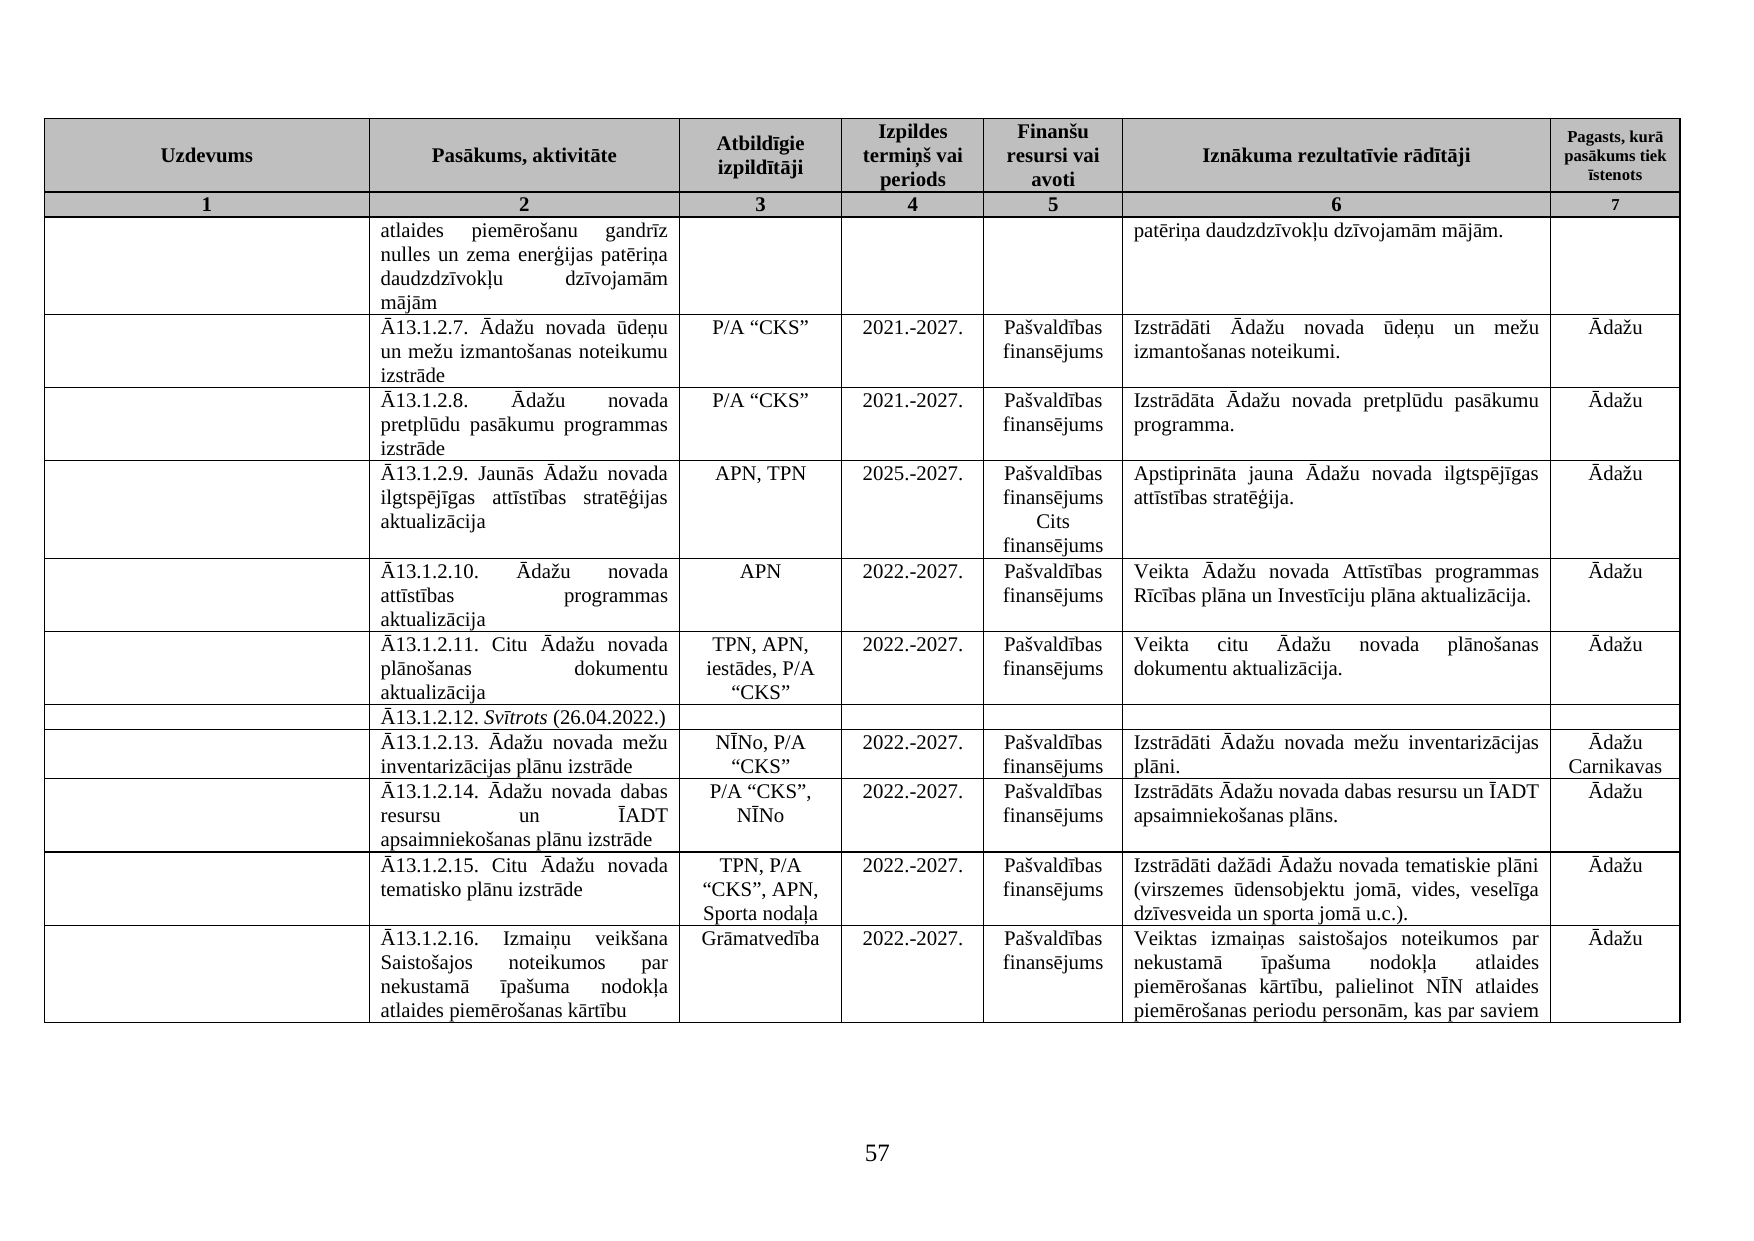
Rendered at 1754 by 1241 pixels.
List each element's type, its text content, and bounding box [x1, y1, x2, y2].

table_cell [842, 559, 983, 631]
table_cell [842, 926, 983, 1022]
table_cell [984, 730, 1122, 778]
table_cell 5 [984, 193, 1122, 216]
table_header Uzdevums [45, 119, 369, 191]
table_cell 2 [370, 193, 679, 216]
table_cell 7 [1551, 193, 1679, 216]
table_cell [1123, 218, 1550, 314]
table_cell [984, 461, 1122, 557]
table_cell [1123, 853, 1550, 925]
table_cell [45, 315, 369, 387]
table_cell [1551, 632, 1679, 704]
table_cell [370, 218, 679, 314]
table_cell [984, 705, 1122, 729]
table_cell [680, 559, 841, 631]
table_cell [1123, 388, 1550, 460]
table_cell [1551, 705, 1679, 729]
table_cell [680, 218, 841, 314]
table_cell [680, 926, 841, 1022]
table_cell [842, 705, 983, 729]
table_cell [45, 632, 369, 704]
table_header Finanšu resursi vai avoti [984, 119, 1122, 191]
table_header Atbildīgie izpildītāji [680, 119, 841, 191]
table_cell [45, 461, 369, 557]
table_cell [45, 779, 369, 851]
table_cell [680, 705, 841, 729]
table_header Izpildes termiņš vai periods [842, 119, 983, 191]
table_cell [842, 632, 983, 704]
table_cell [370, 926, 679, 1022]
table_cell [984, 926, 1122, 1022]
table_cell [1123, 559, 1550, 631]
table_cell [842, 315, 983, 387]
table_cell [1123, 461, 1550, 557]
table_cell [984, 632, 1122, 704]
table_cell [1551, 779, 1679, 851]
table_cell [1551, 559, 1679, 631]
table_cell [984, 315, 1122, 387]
table_header Pasākums, aktivitāte [370, 119, 679, 191]
table_header Pagasts, kurā pasākums tiek īstenots [1551, 119, 1679, 191]
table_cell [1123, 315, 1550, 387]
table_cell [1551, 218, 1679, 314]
table_header Iznākuma rezultatīvie rādītāji [1123, 119, 1550, 191]
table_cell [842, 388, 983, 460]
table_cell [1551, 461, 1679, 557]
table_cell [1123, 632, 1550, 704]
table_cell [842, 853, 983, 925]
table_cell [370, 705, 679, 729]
table_cell 1 [45, 193, 369, 216]
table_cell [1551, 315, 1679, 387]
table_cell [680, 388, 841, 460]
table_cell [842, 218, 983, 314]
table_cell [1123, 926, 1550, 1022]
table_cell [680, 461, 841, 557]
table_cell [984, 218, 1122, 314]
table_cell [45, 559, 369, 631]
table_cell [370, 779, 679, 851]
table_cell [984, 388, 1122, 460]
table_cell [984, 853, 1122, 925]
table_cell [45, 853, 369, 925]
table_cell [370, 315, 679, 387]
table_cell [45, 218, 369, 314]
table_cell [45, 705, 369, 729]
table_cell 6 [1123, 193, 1550, 216]
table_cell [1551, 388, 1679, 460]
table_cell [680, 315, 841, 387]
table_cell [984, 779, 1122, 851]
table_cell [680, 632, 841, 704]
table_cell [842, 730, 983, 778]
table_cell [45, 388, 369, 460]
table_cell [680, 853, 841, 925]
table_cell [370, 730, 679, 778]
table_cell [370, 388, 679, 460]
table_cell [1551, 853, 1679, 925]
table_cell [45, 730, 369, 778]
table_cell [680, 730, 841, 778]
table_cell 4 [842, 193, 983, 216]
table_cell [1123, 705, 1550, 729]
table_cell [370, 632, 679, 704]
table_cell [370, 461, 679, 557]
table_cell 3 [680, 193, 841, 216]
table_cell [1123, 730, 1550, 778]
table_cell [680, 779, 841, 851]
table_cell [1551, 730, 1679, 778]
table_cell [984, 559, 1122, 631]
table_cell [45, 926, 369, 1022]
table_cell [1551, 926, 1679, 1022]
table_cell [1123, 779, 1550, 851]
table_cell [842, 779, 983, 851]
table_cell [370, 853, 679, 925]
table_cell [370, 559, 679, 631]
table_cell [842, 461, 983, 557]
